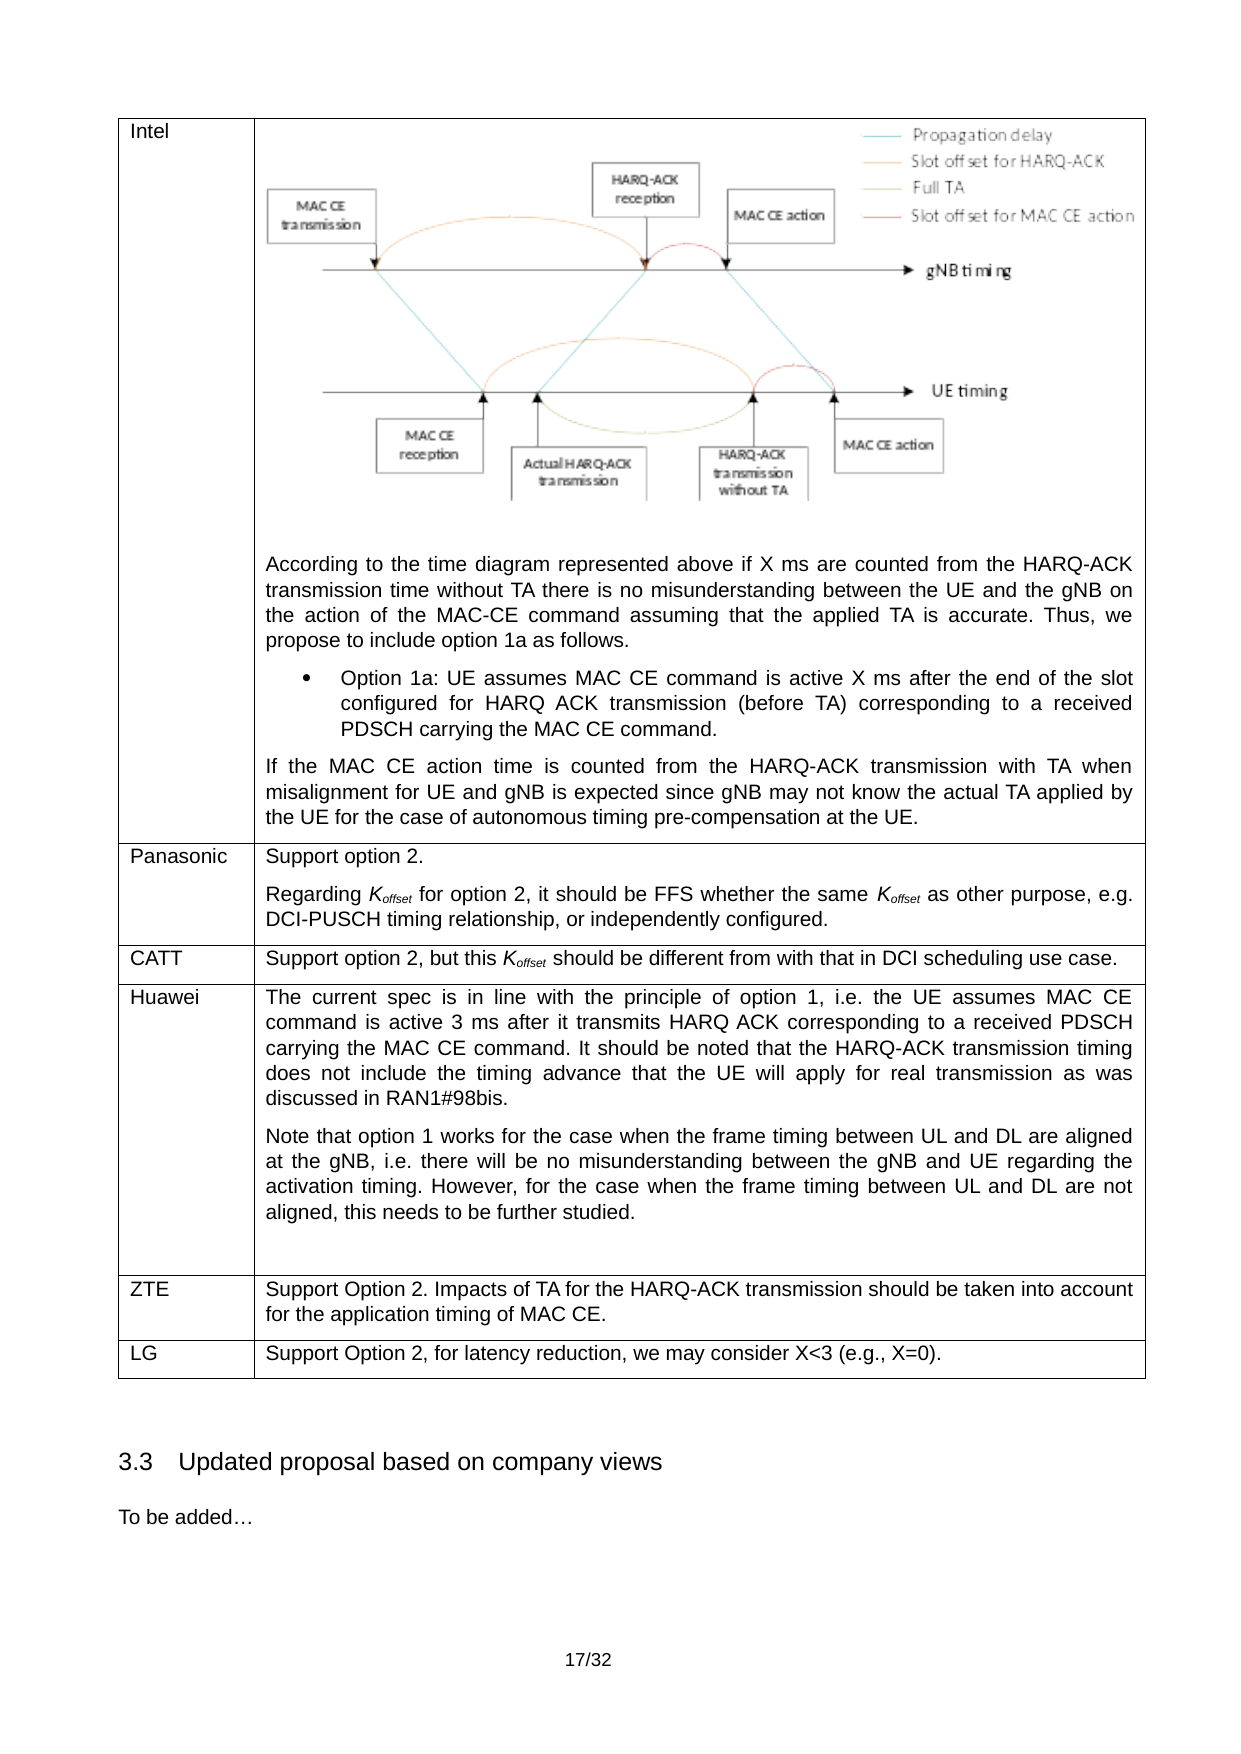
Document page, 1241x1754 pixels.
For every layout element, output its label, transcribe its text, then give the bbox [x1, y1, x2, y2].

table_cell Panasonic [119, 844, 254, 945]
text To be added… [118, 1505, 1122, 1529]
table_cell Support option 2. Regarding Koffset for option 2, it should be FFS whether the same Koffset as other purpose, e.g. DCI-PUSCH timing relationship, or independently configured. [255, 844, 1145, 945]
table_cell CATT [119, 946, 254, 984]
table_cell Support Option 2. Impacts of TA for the HARQ-ACK transmission should be taken into account for the application timing of MAC CE. [255, 1276, 1145, 1339]
subtitle 3.3 Updated proposal based on company views [118, 1447, 1122, 1476]
table_cell Support option 2, but this Koffset should be different from with that in DCI scheduling use case. [255, 946, 1145, 984]
table_cell LG [119, 1341, 254, 1378]
table_cell The current spec is in line with the principle of option 1, i.e. the UE assumes MAC CE command is active 3 ms after it transmits HARQ ACK corresponding to a received PDSCH carrying the MAC CE command. It should be noted that the HARQ-ACK transmission timing does not include the timing advance that the UE will apply for real transmission as was discussed in RAN1#98bis. Note that option 1 works for the case when the frame timing between UL and DL are aligned at the gNB, i.e. there will be no misunderstanding between the gNB and UE regarding the activation timing. However, for the case when the frame timing between UL and DL are not aligned, this needs to be further studied. [255, 985, 1145, 1275]
table_cell Support Option 2, for latency reduction, we may consider X<3 (e.g., X=0). [255, 1341, 1145, 1378]
table_cell ZTE [119, 1276, 254, 1339]
table_cell Huawei [119, 985, 254, 1275]
table_cell Intel [119, 119, 254, 843]
table_cell According to the time diagram represented above if X ms are counted from the HARQ-ACK transmission time without TA there is no misunderstanding between the UE and the gNB on the action of the MAC-CE command assuming that the applied TA is accurate. Thus, we propose to include option 1a as follows. Option 1a: UE assumes MAC CE command is active X ms after the end of the slot configured for HARQ ACK transmission (before TA) corresponding to a received PDSCH carrying the MAC CE command. If the MAC CE action time is counted from the HARQ-ACK transmission with TA when misalignment for UE and gNB is expected since gNB may not know the actual TA applied by the UE for the case of autonomous timing pre-compensation at the UE. [255, 119, 1145, 843]
